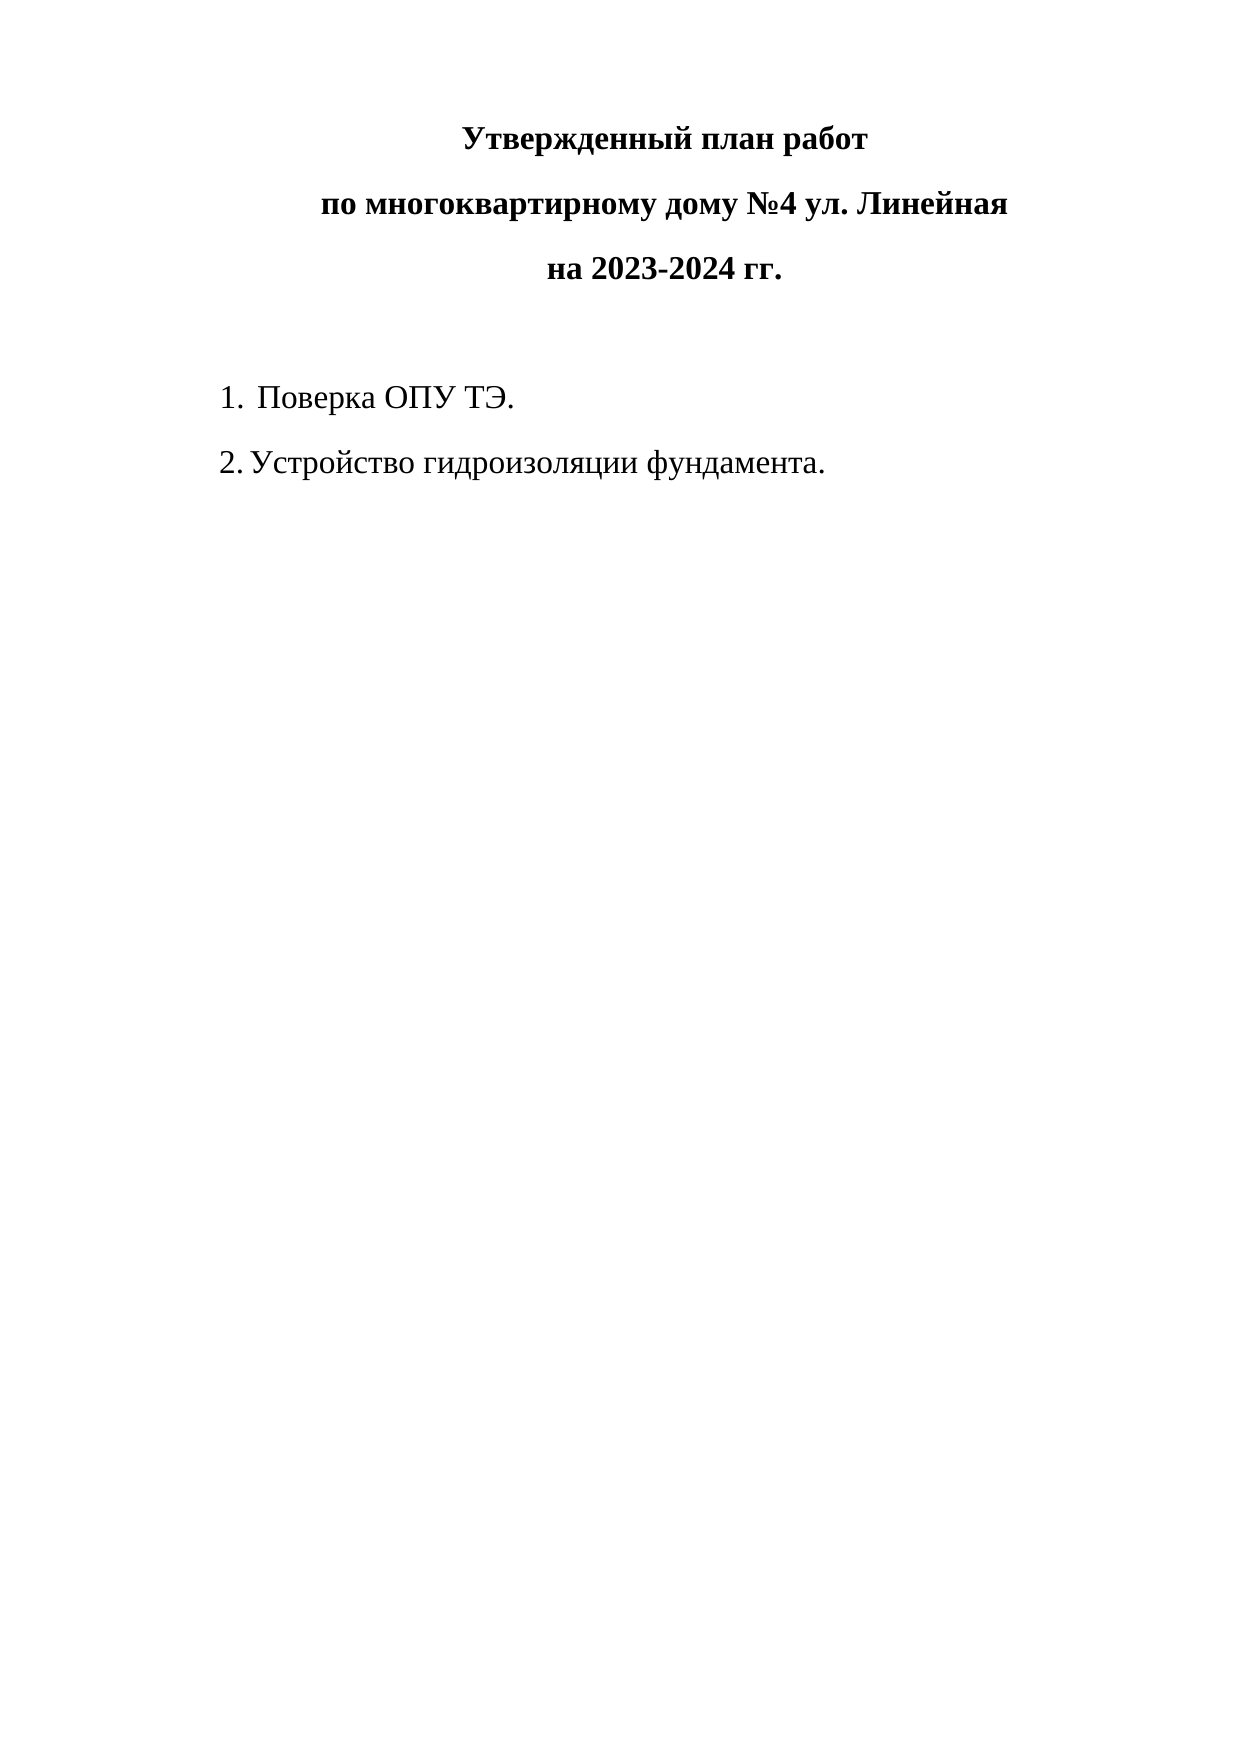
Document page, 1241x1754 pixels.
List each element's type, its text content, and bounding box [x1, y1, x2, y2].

text Утвержденный план работ [177, 118, 1152, 156]
text на 2023-2024 гг. [177, 248, 1152, 286]
text по многоквартирному дому №4 ул. Линейная [177, 183, 1152, 221]
list Поверка ОПУ ТЭ. [219, 378, 1152, 416]
text 2. Устройство гидроизоляции фундамента. [177, 443, 1152, 481]
